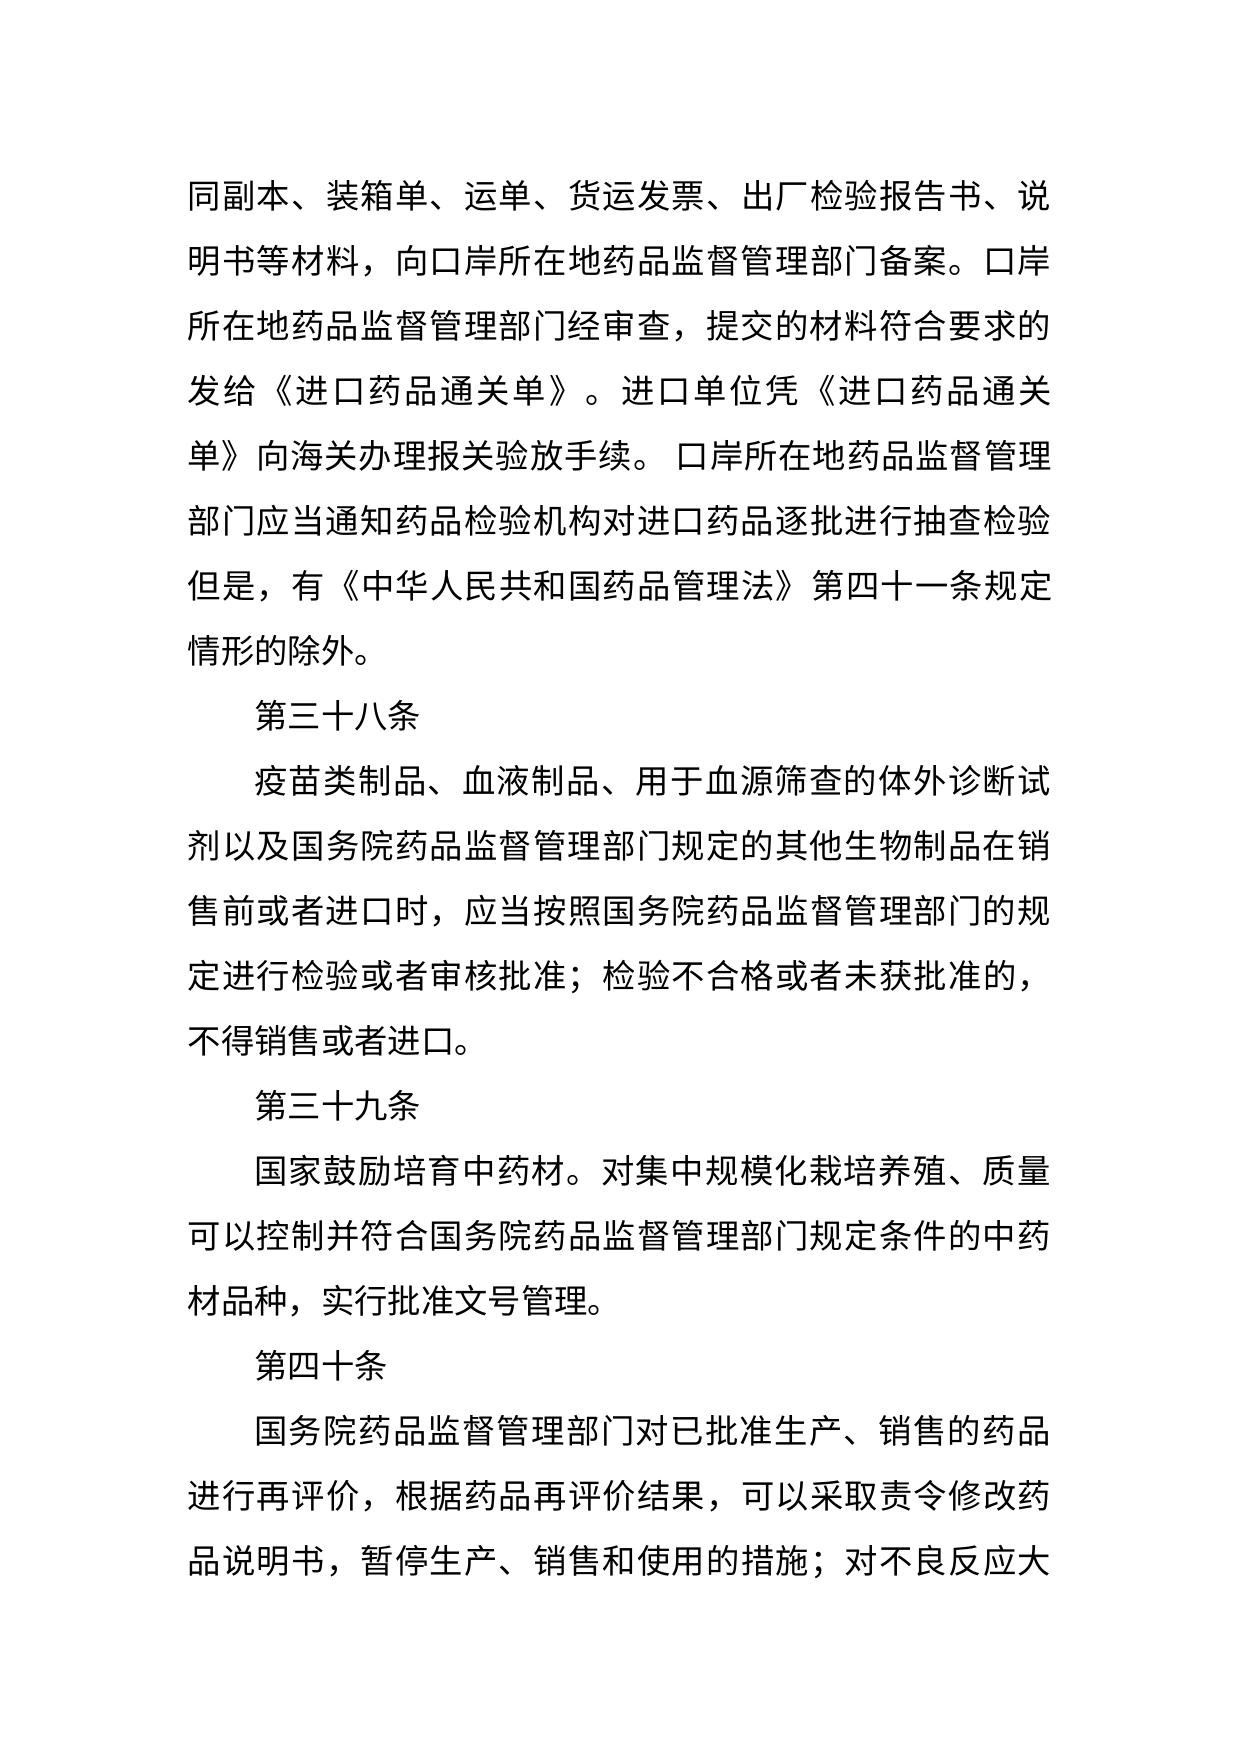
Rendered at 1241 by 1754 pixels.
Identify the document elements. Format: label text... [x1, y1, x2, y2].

text 疫苗类制品、血液制品、用于血源筛查的体外诊断试剂以及国务院药品监督管理部门规定的其他生物制品在销售前或者进口时，应当按照国务院药品监督管理部门的规定进行检验或者审核批准；检验不合格或者未获批准的，不得销售或者进口。 [187, 747, 1053, 1072]
text 第三十九条 [187, 1072, 1053, 1137]
text 国家鼓励培育中药材。对集中规模化栽培养殖、质量可以控制并符合国务院药品监督管理部门规定条件的中药材品种，实行批准文号管理。 [187, 1137, 1053, 1332]
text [187, 162, 1053, 682]
text 第四十条 [187, 1332, 1053, 1397]
text 第三十八条 [187, 682, 1053, 747]
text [187, 1397, 1053, 1592]
